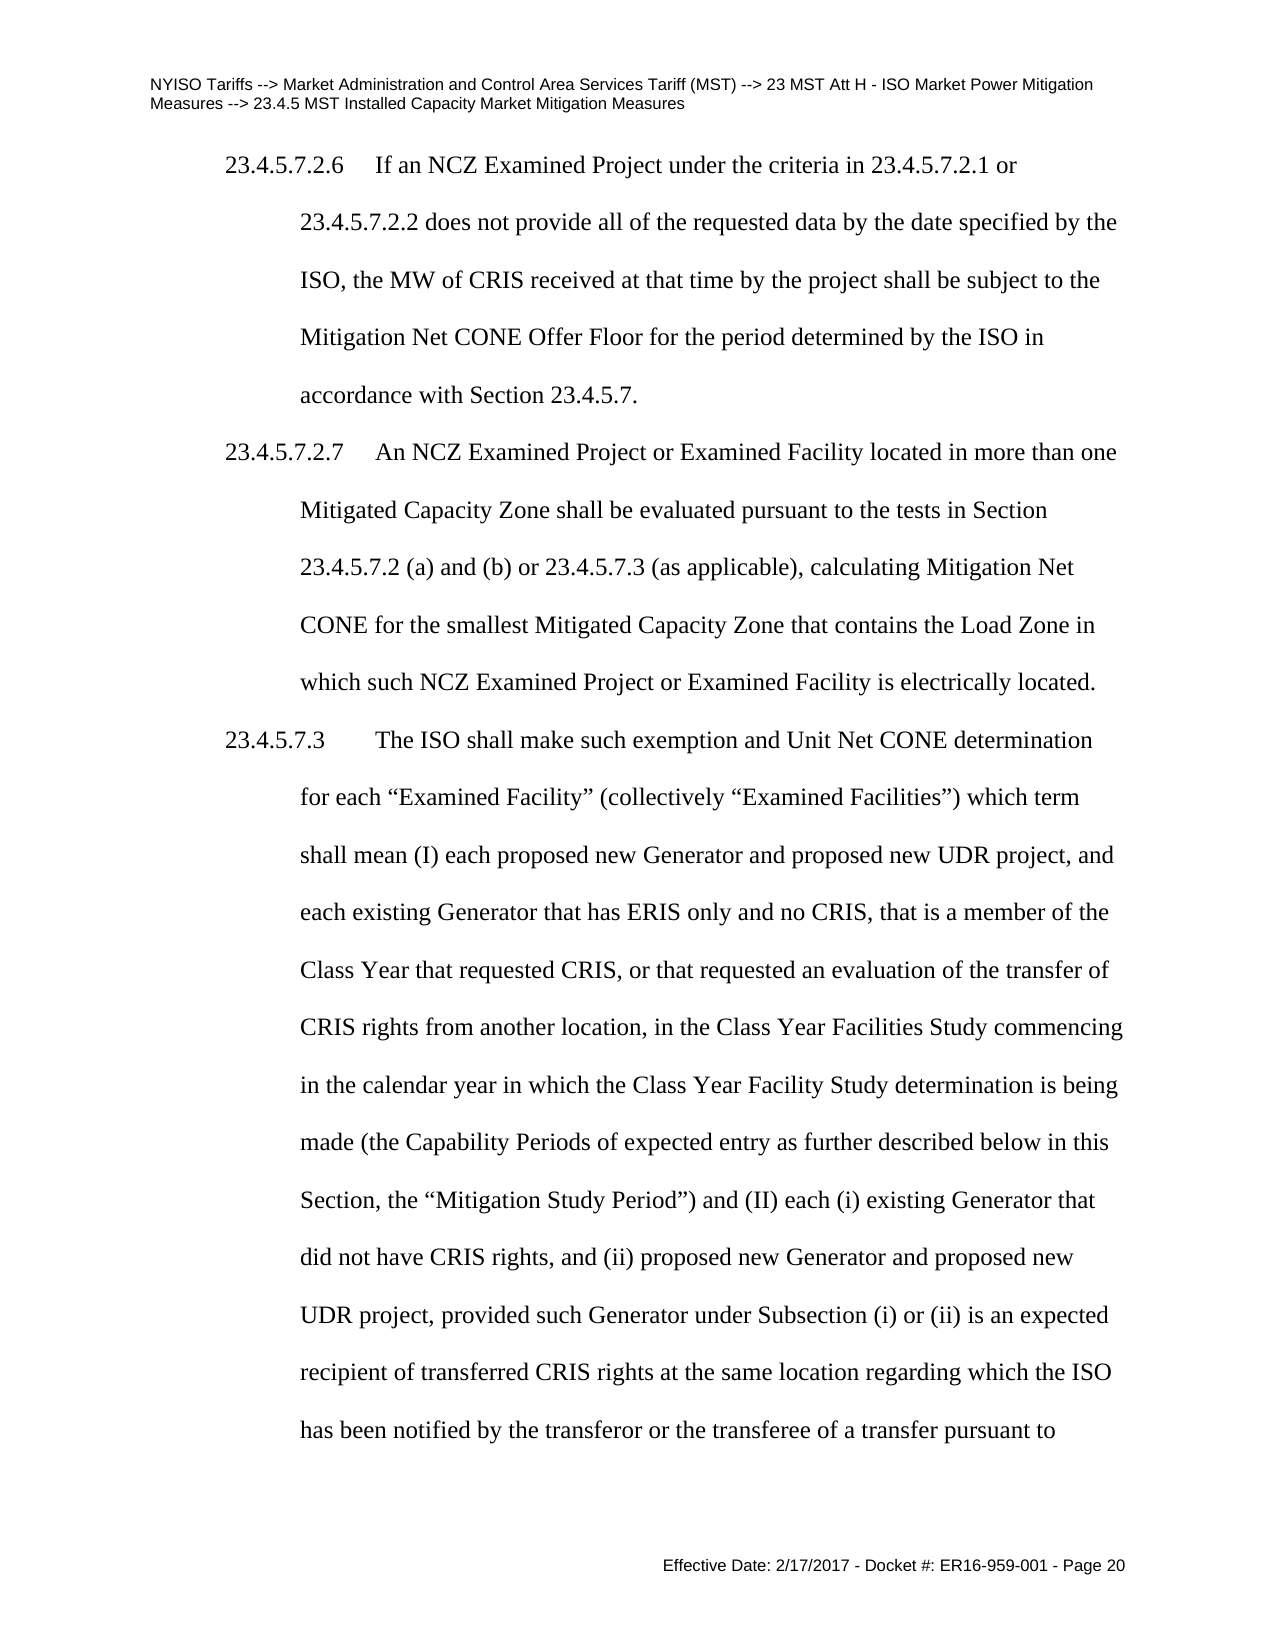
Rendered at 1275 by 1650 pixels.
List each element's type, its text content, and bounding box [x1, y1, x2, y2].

text 23.4.5.7.2.6 If an NCZ Examined Project under the criteria in 23.4.5.7.2.1 or 23.4.5.7.2.2 does not provide all of the requested data by the date specified by the ISO, the MW of CRIS received at that time by the project shall be subject to the Mitigation Net CONE Offer Floor for the period determined by the ISO in accordance with Section 23.4.5.7. [225, 150, 1125, 409]
text 23.4.5.7.2.7 An NCZ Examined Project or Examined Facility located in more than one Mitigated Capacity Zone shall be evaluated pursuant to the tests in Section 23.4.5.7.2 (a) and (b) or 23.4.5.7.3 (as applicable), calculating Mitigation Net CONE for the smallest Mitigated Capacity Zone that contains the Load Zone in which such NCZ Examined Project or Examined Facility is electrically located. [225, 437, 1125, 696]
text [225, 725, 1125, 1444]
